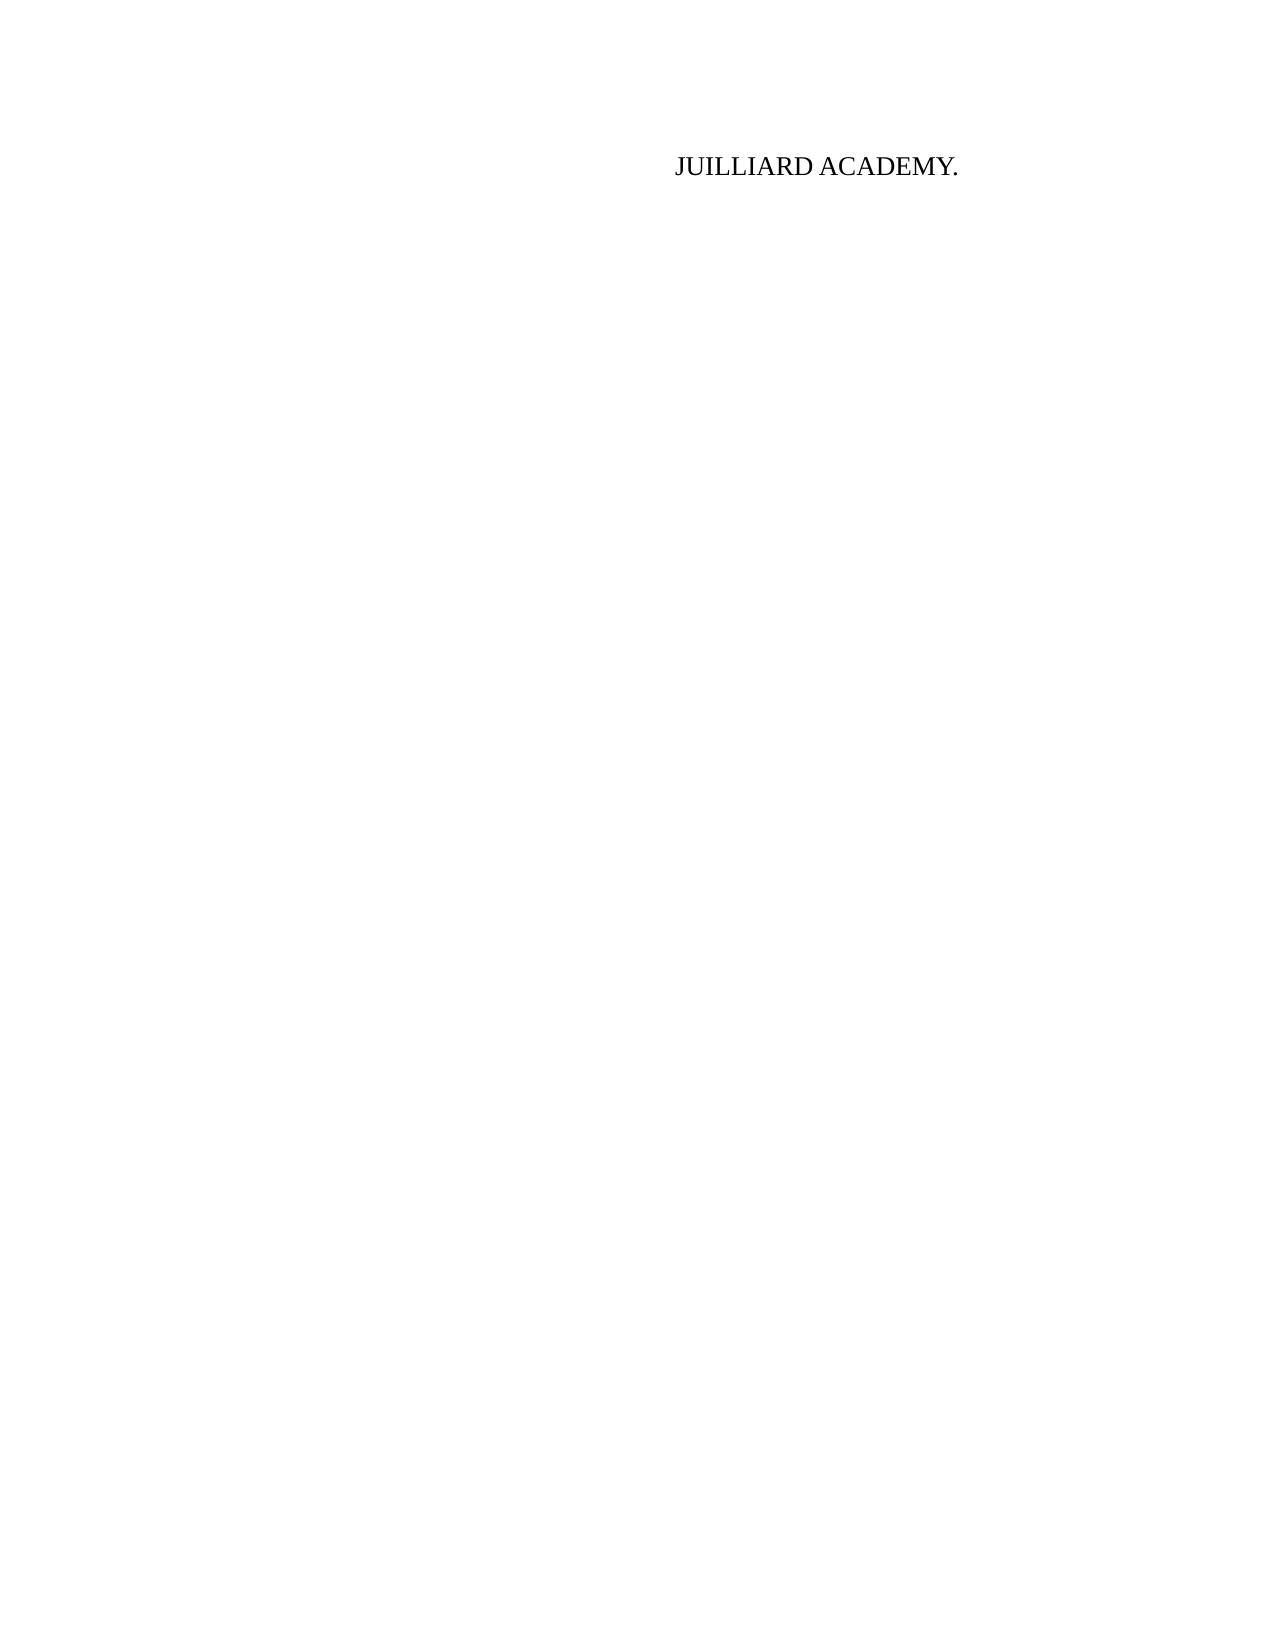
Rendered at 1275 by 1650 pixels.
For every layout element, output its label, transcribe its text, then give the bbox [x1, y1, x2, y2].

text JUILLIARD ACADEMY. [150, 150, 1125, 181]
